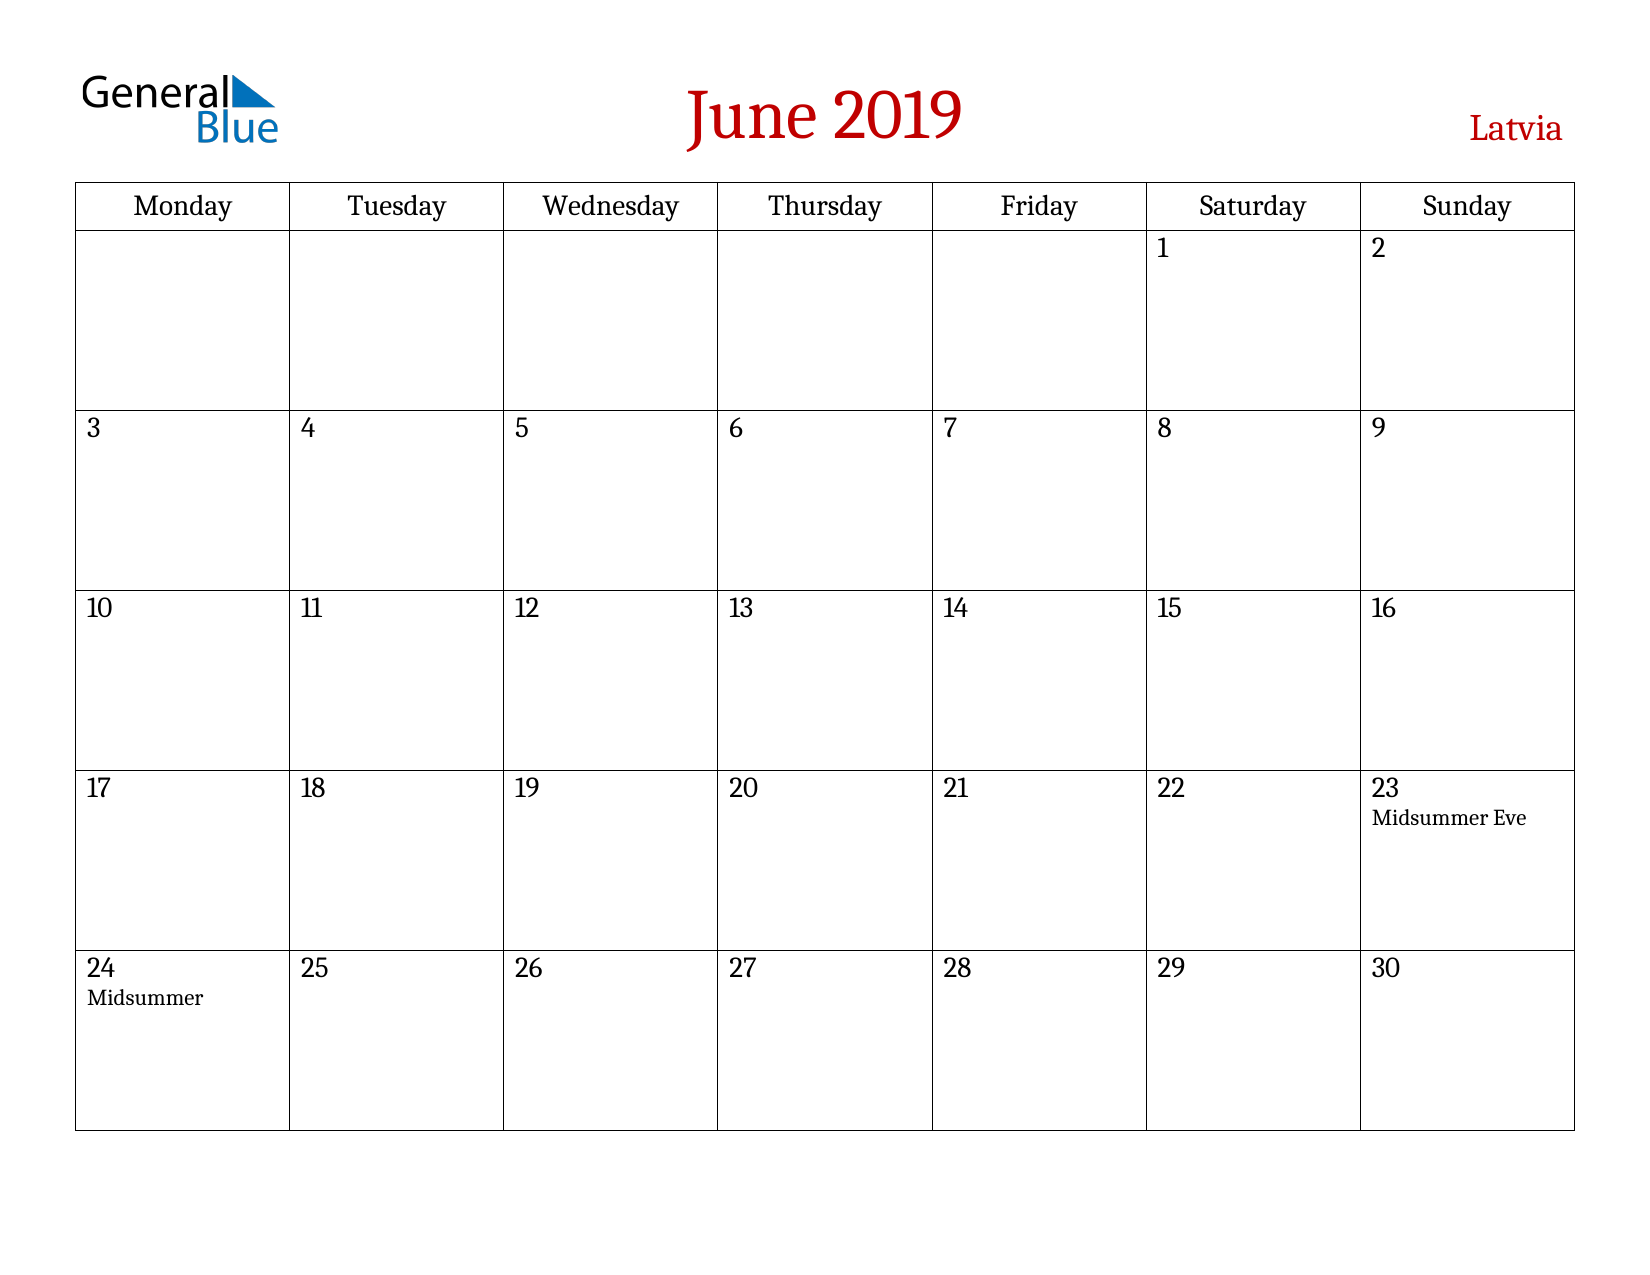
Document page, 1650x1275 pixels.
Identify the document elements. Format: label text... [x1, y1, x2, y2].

table_cell 20 [718, 771, 932, 805]
table_cell 28 [933, 951, 1146, 985]
table_cell Midsummer [76, 985, 289, 1130]
table_cell [1147, 985, 1360, 1130]
table_cell 23 [1361, 771, 1574, 805]
table_header June 2019 [504, 75, 1146, 182]
table_cell [290, 985, 503, 1130]
table_cell [933, 625, 1146, 770]
table_cell 26 [504, 951, 717, 985]
table_cell [504, 625, 717, 770]
table_cell 6 [718, 411, 932, 444]
table_cell 17 [76, 771, 289, 805]
table_cell [290, 265, 503, 410]
table_cell [504, 265, 717, 410]
table_cell Monday [76, 183, 289, 230]
table_cell 19 [504, 771, 717, 805]
table_cell [718, 265, 932, 410]
table_header Latvia [1146, 75, 1574, 182]
table_cell 25 [290, 951, 503, 985]
table_cell [718, 445, 932, 590]
table_cell [76, 805, 289, 950]
table_cell Friday [933, 183, 1146, 230]
table_cell 7 [933, 411, 1146, 444]
table_cell 30 [1361, 951, 1574, 985]
table_header [76, 75, 503, 182]
table_cell 2 [1361, 231, 1574, 264]
table_cell 29 [1147, 951, 1360, 985]
table_cell 1 [1147, 231, 1360, 264]
table_cell 10 [76, 591, 289, 625]
table_cell 9 [1361, 411, 1574, 444]
table_cell 18 [290, 771, 503, 805]
table_cell [76, 445, 289, 590]
table_cell [504, 985, 717, 1130]
table_cell 4 [290, 411, 503, 444]
table_cell Thursday [718, 183, 932, 230]
table_cell [1361, 265, 1574, 410]
table_cell 8 [1147, 411, 1360, 444]
table_cell 13 [718, 591, 932, 625]
table_cell 16 [1361, 591, 1574, 625]
table_cell [718, 805, 932, 950]
table_cell [76, 231, 289, 264]
table_cell 21 [933, 771, 1146, 805]
table_cell 24 [76, 951, 289, 985]
table_cell [290, 445, 503, 590]
table_cell 3 [76, 411, 289, 444]
table_cell [504, 805, 717, 950]
table_cell [933, 805, 1146, 950]
table_cell [290, 805, 503, 950]
table_cell [1147, 445, 1360, 590]
table_cell [1361, 985, 1574, 1130]
table_cell 14 [933, 591, 1146, 625]
table_cell 27 [718, 951, 932, 985]
table_cell [76, 265, 289, 410]
table_cell 22 [1147, 771, 1360, 805]
picture [82, 75, 278, 143]
table_cell 15 [1147, 591, 1360, 625]
table_cell [718, 985, 932, 1130]
table_cell [290, 625, 503, 770]
table_cell Sunday [1361, 183, 1574, 230]
table_cell [76, 625, 289, 770]
table_cell 11 [290, 591, 503, 625]
table_cell [933, 265, 1146, 410]
table_cell Saturday [1147, 183, 1360, 230]
table_cell [290, 231, 503, 264]
table_cell 12 [504, 591, 717, 625]
table_cell 5 [504, 411, 717, 444]
table_cell [1361, 445, 1574, 590]
table_cell [718, 231, 932, 264]
table_cell [718, 625, 932, 770]
table_cell [504, 445, 717, 590]
table_cell [1147, 265, 1360, 410]
table_cell [933, 445, 1146, 590]
table_cell [933, 985, 1146, 1130]
table_cell [1147, 625, 1360, 770]
table_cell [933, 231, 1146, 264]
table_cell Midsummer Eve [1361, 805, 1574, 950]
table_cell Wednesday [504, 183, 717, 230]
table_cell [504, 231, 717, 264]
table_cell Tuesday [290, 183, 503, 230]
table_cell [1147, 805, 1360, 950]
table_cell [1361, 625, 1574, 770]
